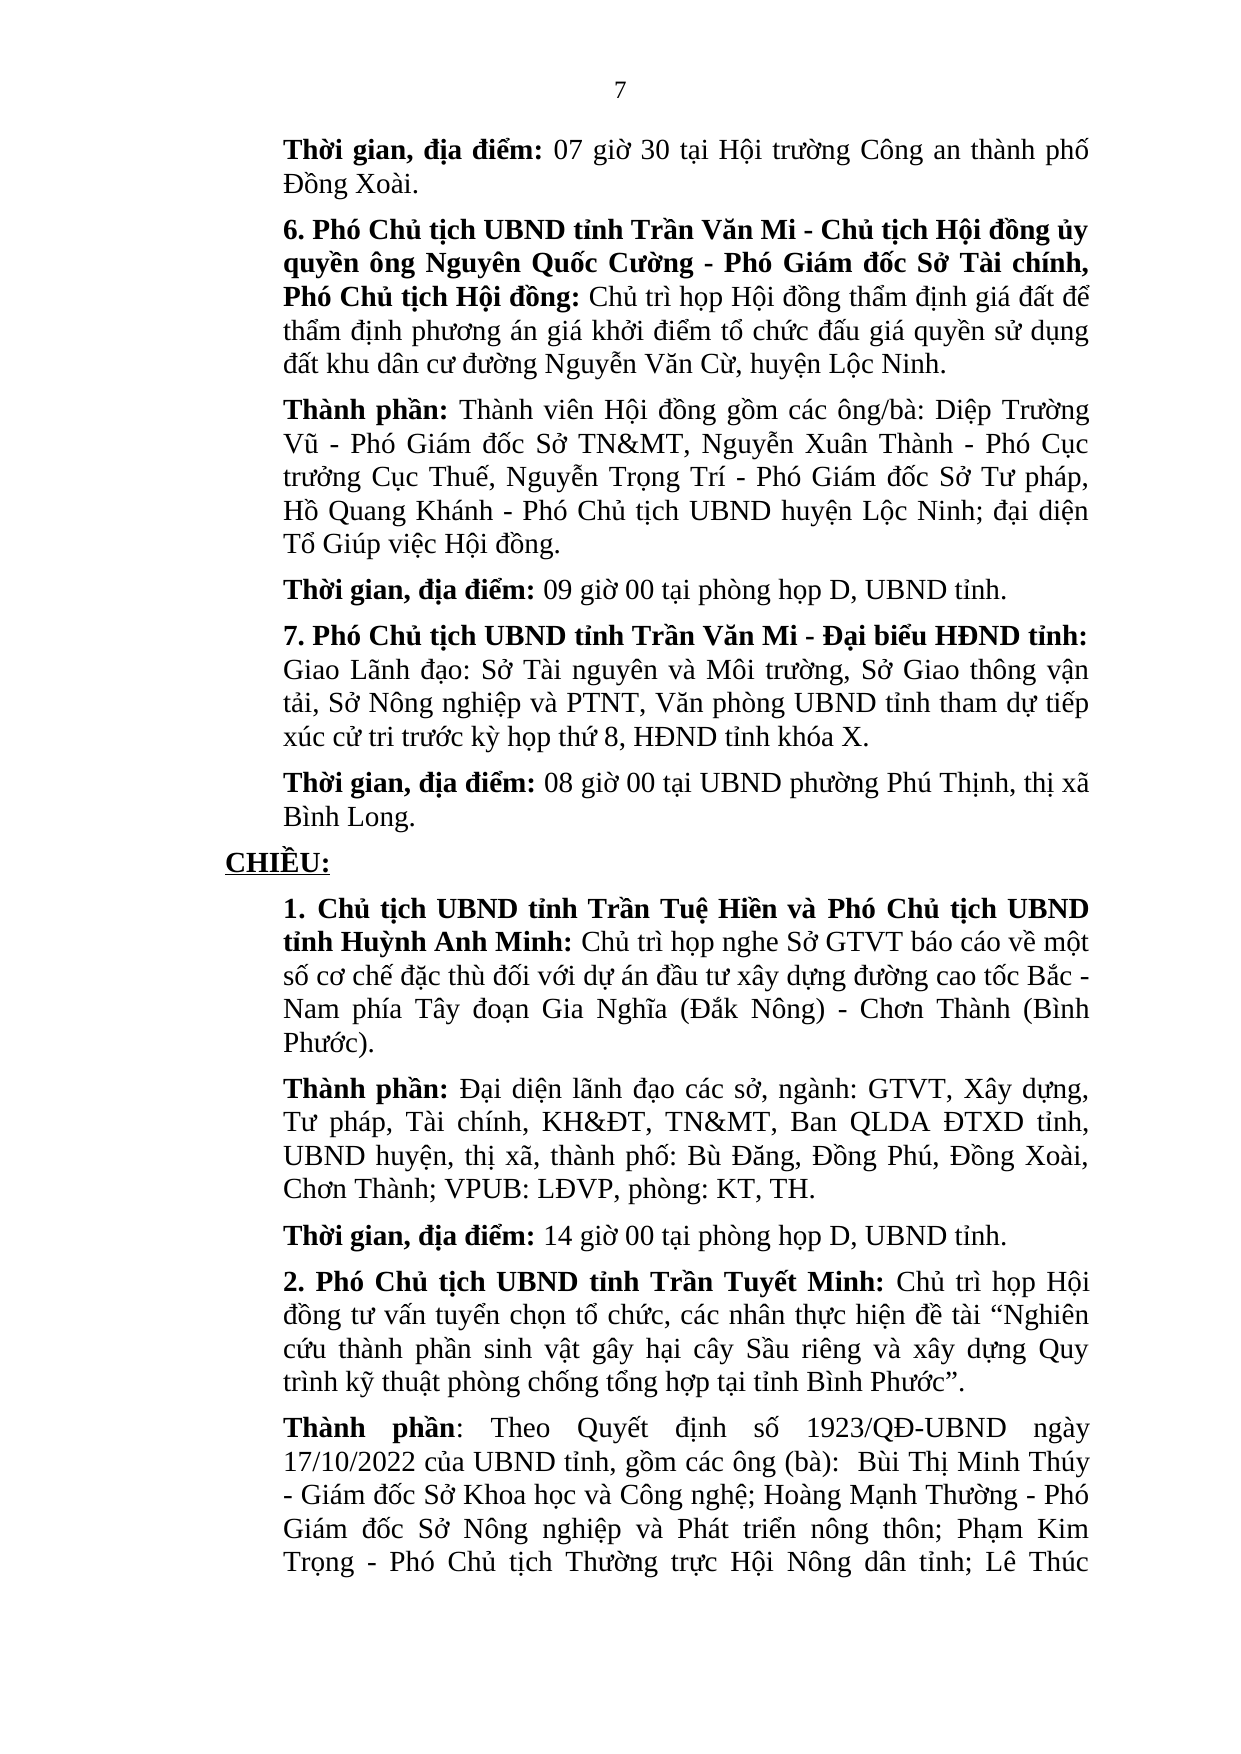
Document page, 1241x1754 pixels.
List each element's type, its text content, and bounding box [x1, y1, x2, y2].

text Thời gian, địa điểm: 09 giờ 00 tại phòng họp D, UBND tỉnh. [283, 572, 1090, 606]
text 7. Phó Chủ tịch UBND tỉnh Trần Văn Mi - Đại biểu HĐND tỉnh: Giao Lãnh đạo: Sở Tài nguyên và Môi trường, Sở Giao thông vận tải, Sở Nông nghiệp và PTNT, Văn phòng UBND tỉnh tham dự tiếp xúc cử tri trước kỳ họp thứ 8, HĐND tỉnh khóa X. [283, 618, 1090, 753]
text 1. Chủ tịch UBND tỉnh Trần Tuệ Hiền và Phó Chủ tịch UBND tỉnh Huỳnh Anh Minh: Chủ trì họp nghe Sở GTVT báo cáo về một số cơ chế đặc thù đối với dự án đầu tư xây dựng đường cao tốc Bắc - Nam phía Tây đoạn Gia Nghĩa (Đắk Nông) - Chơn Thành (Bình Phước). [283, 891, 1090, 1058]
text Thời gian, địa điểm: 07 giờ 30 tại Hội trường Công an thành phố Đồng Xoài. [283, 132, 1090, 199]
text Thời gian, địa điểm: 08 giờ 00 tại UBND phường Phú Thịnh, thị xã Bình Long. [283, 765, 1090, 832]
text 6. Phó Chủ tịch UBND tỉnh Trần Văn Mi - Chủ tịch Hội đồng ủy quyền ông Nguyên Quốc Cường - Phó Giám đốc Sở Tài chính, Phó Chủ tịch Hội đồng: Chủ trì họp Hội đồng thẩm định giá đất để thẩm định phương án giá khởi điểm tổ chức đấu giá quyền sử dụng đất khu dân cư đường Nguyễn Văn Cừ, huyện Lộc Ninh. [283, 246, 1090, 380]
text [283, 1410, 1090, 1578]
text Thành phần: Thành viên Hội đồng gồm các ông/bà: Diệp Trường Vũ - Phó Giám đốc Sở TN&MT, Nguyễn Xuân Thành - Phó Cục trưởng Cục Thuế, Nguyễn Trọng Trí - Phó Giám đốc Sở Tư pháp, Hồ Quang Khánh - Phó Chủ tịch UBND huyện Lộc Ninh; đại diện Tổ Giúp việc Hội đồng. [283, 392, 1090, 560]
text Thành phần: Đại diện lãnh đạo các sở, ngành: GTVT, Xây dựng, Tư pháp, Tài chính, KH&ĐT, TN&MT, Ban QLDA ĐTXD tỉnh, UBND huyện, thị xã, thành phố: Bù Đăng, Đồng Phú, Đồng Xoài, Chơn Thành; VPUB: LĐVP, phòng: KT, TH. [283, 1071, 1090, 1205]
text 2. Phó Chủ tịch UBND tỉnh Trần Tuyết Minh: Chủ trì họp Hội đồng tư vấn tuyển chọn tổ chức, các nhân thực hiện đề tài “Nghiên cứu thành phần sinh vật gây hại cây Sầu riêng và xây dựng Quy trình kỹ thuật phòng chống tổng hợp tại tỉnh Bình Phước”. [283, 1264, 1090, 1398]
text Thời gian, địa điểm: 14 giờ 00 tại phòng họp D, UBND tỉnh. [283, 1218, 1090, 1251]
text CHIỀU: [150, 845, 1090, 878]
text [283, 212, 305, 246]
